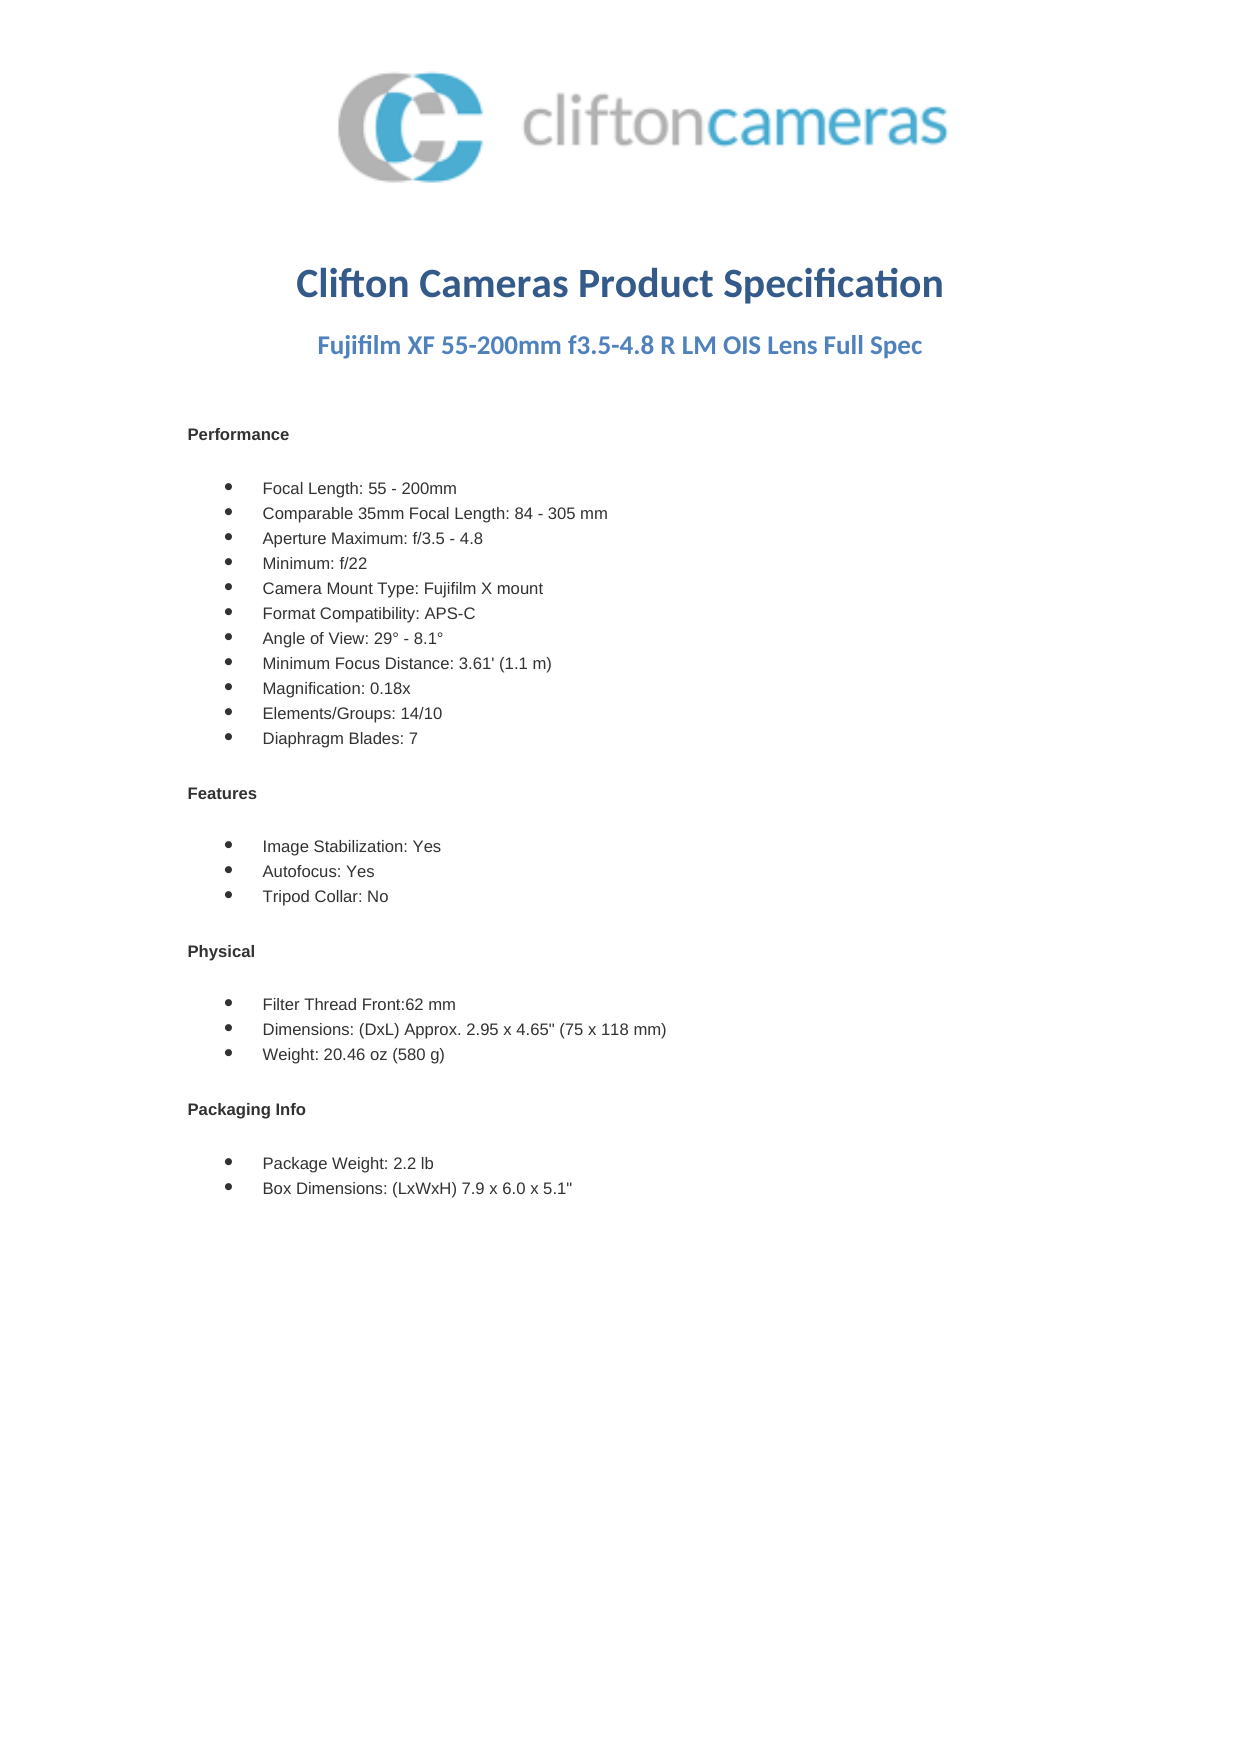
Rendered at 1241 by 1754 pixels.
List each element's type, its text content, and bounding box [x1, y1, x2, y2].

list Autofocus: Yes [225, 857, 1053, 882]
text Physical [187, 936, 1053, 961]
list Format Compatibility: APS-C [225, 598, 1053, 623]
list Aperture Maximum: f/3.5 - 4.8 [225, 523, 1053, 548]
picture [243, 0, 1005, 250]
list Comparable 35mm Focal Length: 84 - 305 mm [225, 498, 1053, 523]
subtitle Fujifilm XF 55-200mm f3.5-4.8 R LM OIS Lens Full Spec [187, 328, 1053, 361]
list Filter Thread Front:62 mm [225, 990, 1053, 1015]
text Features [187, 778, 1053, 803]
list Weight: 20.46 oz (580 g) [225, 1040, 1053, 1065]
text Packaging Info [187, 1094, 1053, 1119]
list Dimensions: (DxL) Approx. 2.95 x 4.65" (75 x 118 mm) [225, 1015, 1053, 1040]
list Elements/Groups: 14/10 [225, 698, 1053, 723]
text Performance [187, 419, 1053, 444]
list Minimum Focus Distance: 3.61' (1.1 m) [225, 648, 1053, 673]
list Diaphragm Blades: 7 [225, 723, 1053, 748]
subtitle Clifton Cameras Product Specification [187, 257, 1053, 308]
list Image Stabilization: Yes [225, 832, 1053, 857]
list Angle of View: 29° - 8.1° [225, 623, 1053, 648]
list Package Weight: 2.2 lb [225, 1148, 1053, 1173]
list Box Dimensions: (LxWxH) 7.9 x 6.0 x 5.1" [225, 1173, 1053, 1198]
list Minimum: f/22 [225, 548, 1053, 573]
list Tripod Collar: No [225, 882, 1053, 907]
list Magnification: 0.18x [225, 673, 1053, 698]
list Focal Length: 55 - 200mm [225, 473, 1053, 498]
list Camera Mount Type: Fujifilm X mount [225, 573, 1053, 598]
